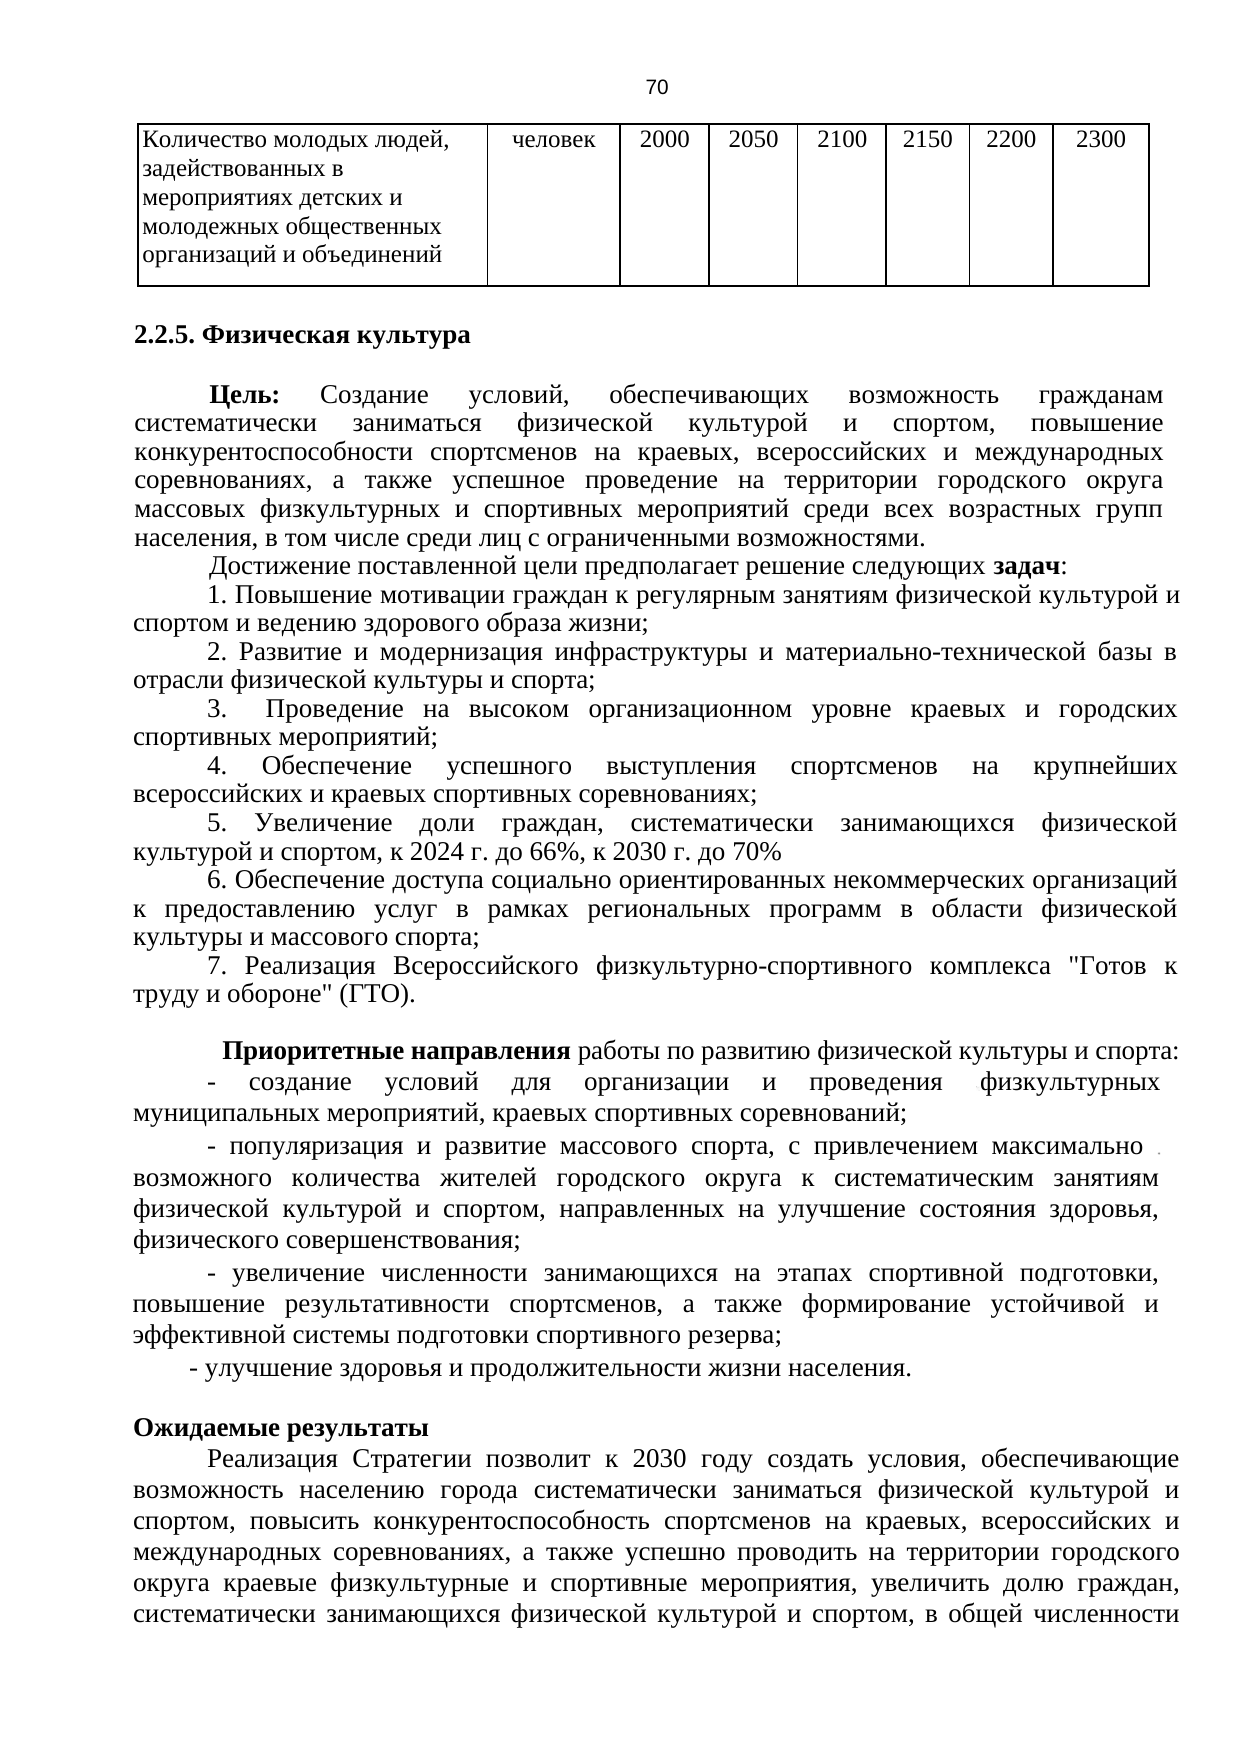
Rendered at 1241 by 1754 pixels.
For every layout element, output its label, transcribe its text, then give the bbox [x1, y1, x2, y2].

text - популяризация и развитие массового спорта, с привлечением максимально возможного количества жителей городского округа к систематическим занятиям физической культурой и спортом, направленных на улучшение состояния здоровья, физического совершенствования; [133, 1129, 1160, 1254]
text 4. Обеспечение успешного выступления спортсменов на крупнейших всероссийских и краевых спортивных соревнованиях; [133, 751, 1178, 808]
text 7. Реализация Всероссийского физкультурно-спортивного комплекса "Готов к труду и обороне" (ГТО). [133, 951, 1178, 1008]
text Приоритетные направления работы по развитию физической культуры и спорта: [133, 1037, 1181, 1065]
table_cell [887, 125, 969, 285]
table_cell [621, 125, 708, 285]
text 2. Развитие и модернизация инфраструктуры и материально-технической базы в отрасли физической культуры и спорта; [133, 637, 1178, 694]
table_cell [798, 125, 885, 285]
text 3. Проведение на высоком организационном уровне краевых и городских спортивных мероприятий; [133, 694, 1178, 751]
text 1. Повышение мотивации граждан к регулярным занятиям физической культурой и спортом и ведению здорового образа жизни; [133, 580, 1181, 637]
text - улучшение здоровья и продолжительности жизни населения. [189, 1351, 1181, 1382]
text 5. Увеличение доли граждан, систематически занимающихся физической культурой и спортом, к 2024 г. до 66%, к 2030 г. до 70% [133, 808, 1178, 866]
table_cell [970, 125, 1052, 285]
text - создание условий для организации и проведения физкультурных муниципальных мероприятий, краевых спортивных соревнований; [133, 1065, 1160, 1128]
text Достижение поставленной цели предполагает решение следующих задач: [209, 552, 1181, 580]
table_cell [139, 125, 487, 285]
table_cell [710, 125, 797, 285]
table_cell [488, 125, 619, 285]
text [133, 1442, 1181, 1629]
text 6. Обеспечение доступа социально ориентированных некоммерческих организаций к предоставлению услуг в рамках региональных программ в области физической культуры и массового спорта; [133, 866, 1178, 951]
text Цель: Создание условий, обеспечивающих возможность гражданам систематически заниматься физической культурой и спортом, повышение конкурентоспособности спортсменов на краевых, всероссийских и международных соревнованиях, а также успешное проведение на территории городского округа массовых физкультурных и спортивных мероприятий среди всех возрастных групп населения, в том числе среди лиц с ограниченными возможностями. [134, 380, 1164, 552]
text Ожидаемые результаты [133, 1413, 1181, 1442]
text 2.2.5. Физическая культура [134, 318, 1181, 349]
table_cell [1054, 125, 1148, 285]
text - увеличение численности занимающихся на этапах спортивной подготовки, повышение результативности спортсменов, а также формирование устойчивой и эффективной системы подготовки спортивного резерва; [132, 1256, 1160, 1349]
